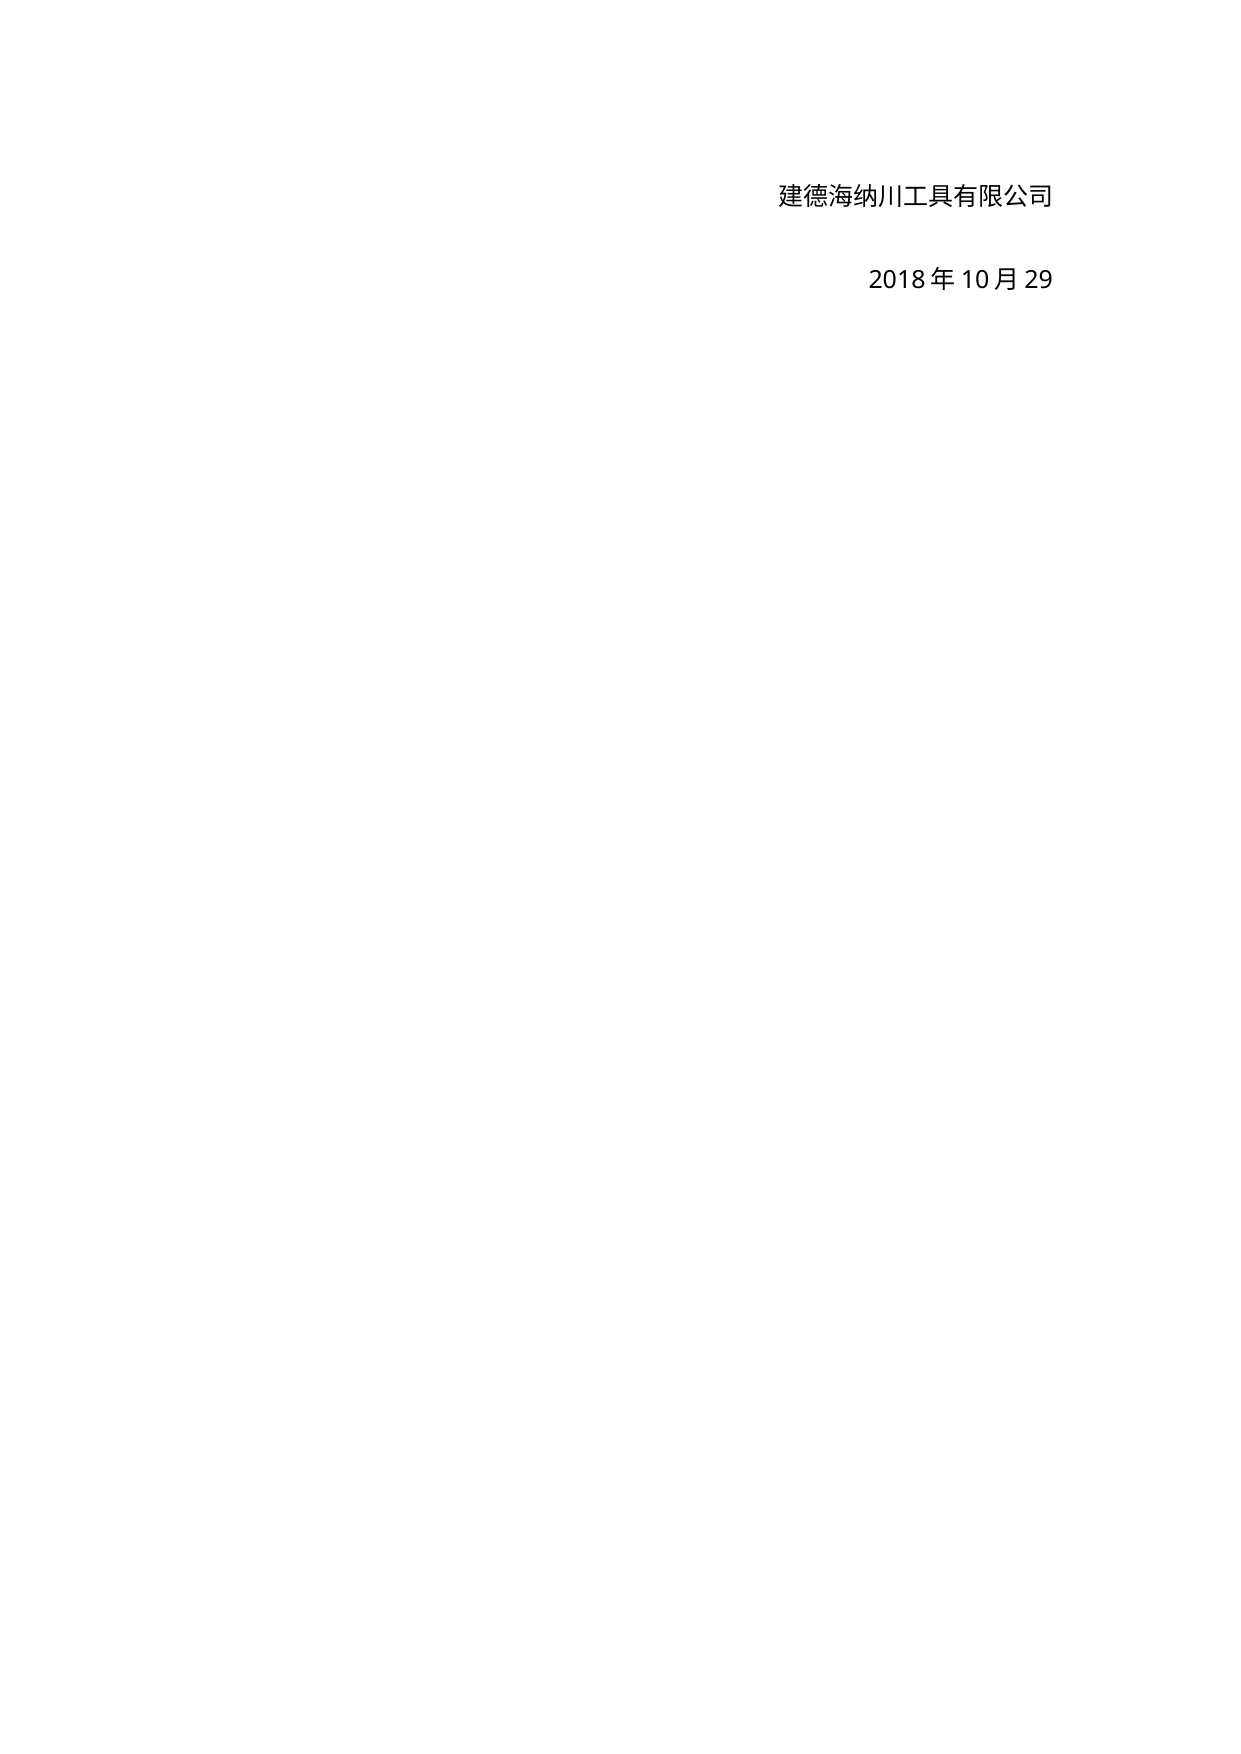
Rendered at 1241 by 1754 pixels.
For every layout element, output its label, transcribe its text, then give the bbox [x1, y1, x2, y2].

text 2018年10月29 [187, 245, 1053, 310]
text 建德海纳川工具有限公司 [187, 162, 1053, 227]
